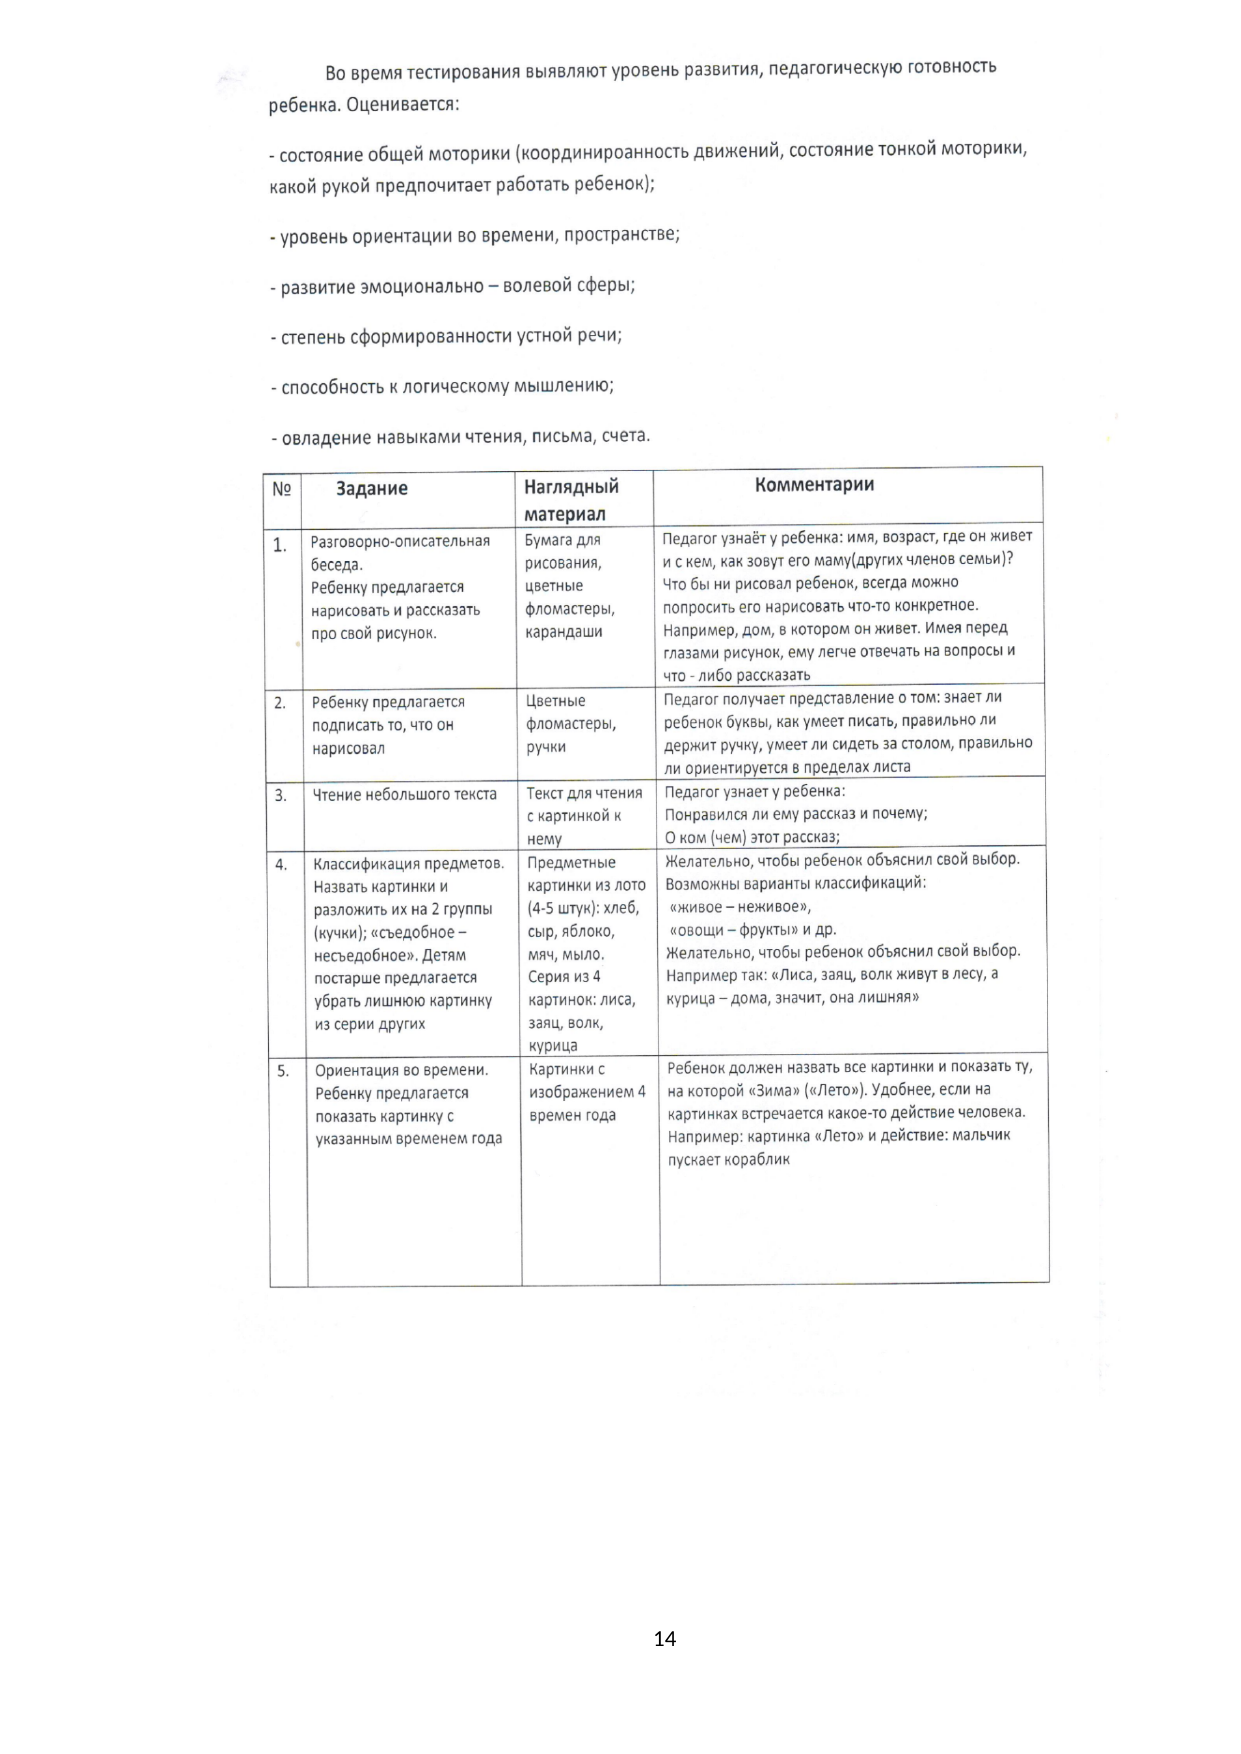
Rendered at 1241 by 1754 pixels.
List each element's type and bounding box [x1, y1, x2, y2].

picture [208, 41, 1121, 1415]
